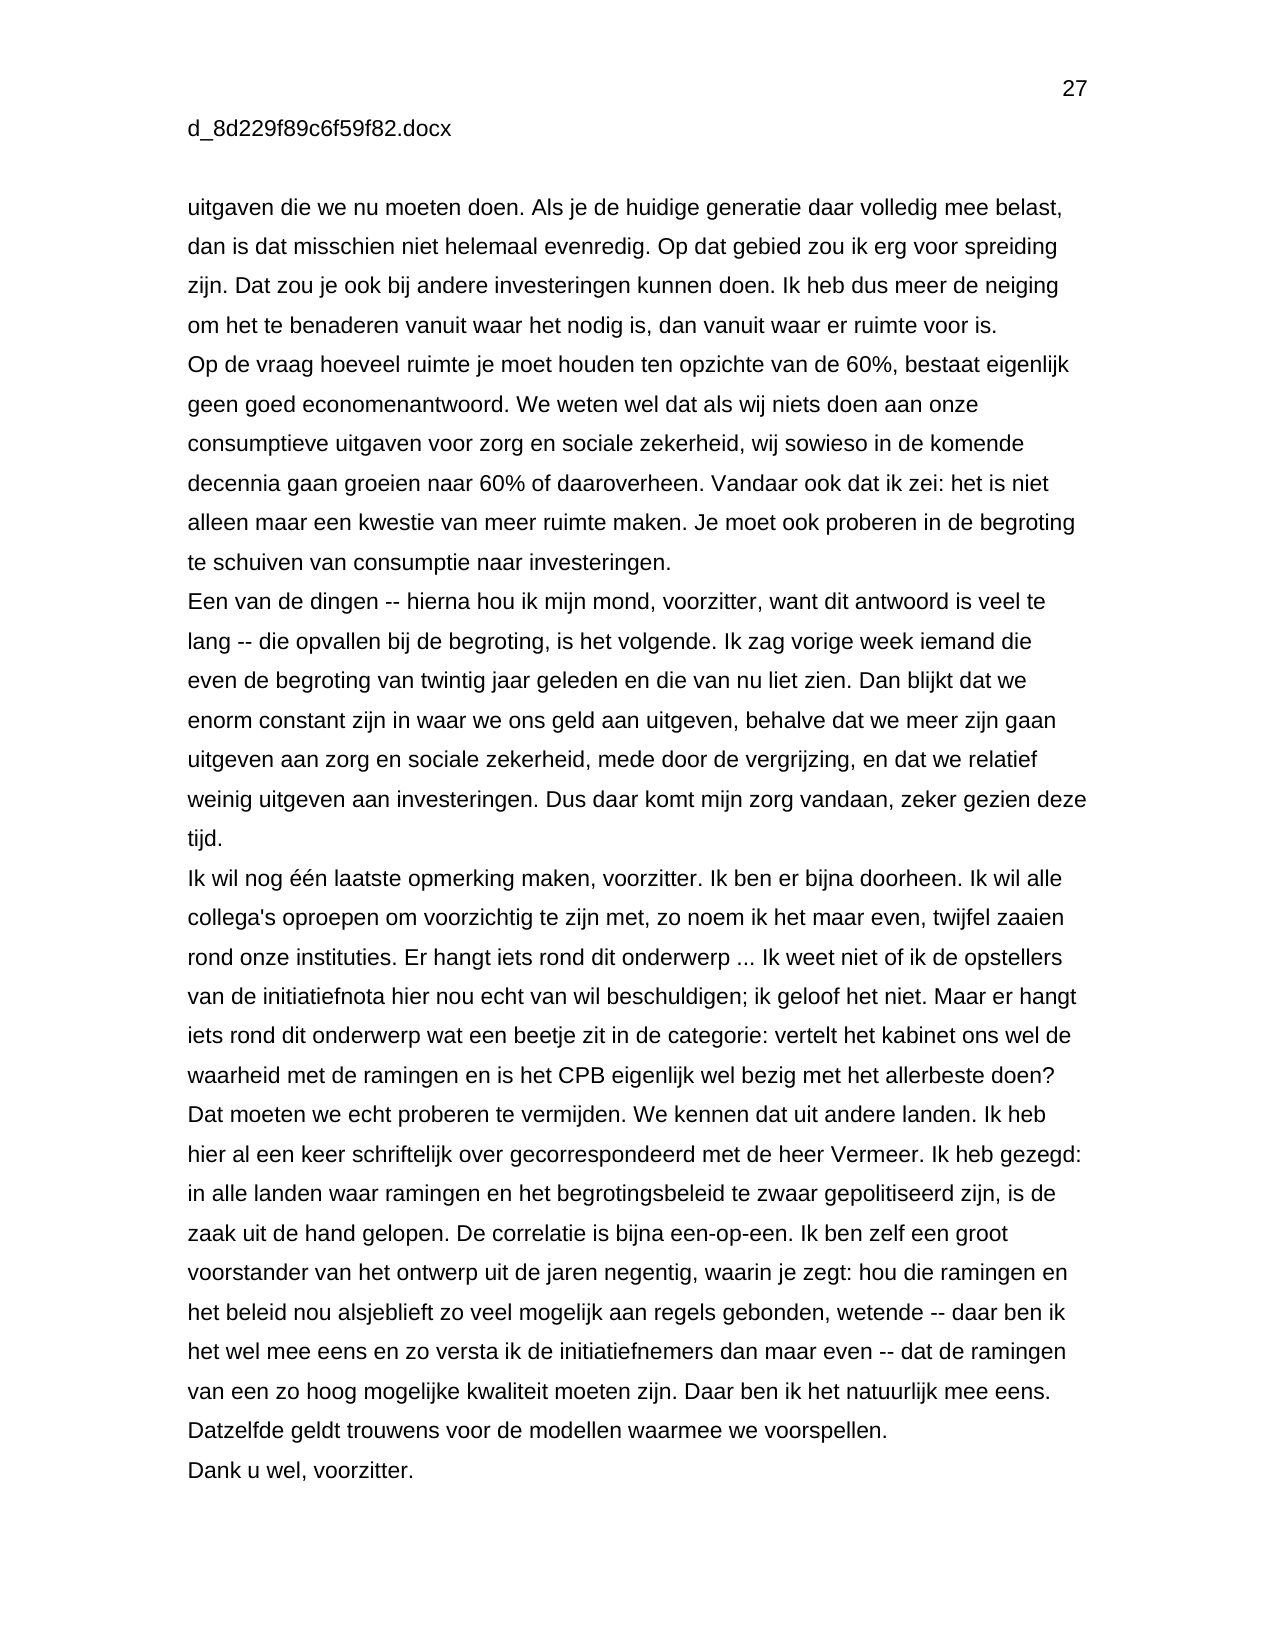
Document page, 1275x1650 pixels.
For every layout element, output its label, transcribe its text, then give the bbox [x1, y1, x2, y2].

text Ik wil nog één laatste opmerking maken, voorzitter. Ik ben er bijna doorheen. Ik wil alle collega's oproepen om voorzichtig te zijn met, zo noem ik het maar even, twijfel zaaien rond onze instituties. Er hangt iets rond dit onderwerp ... Ik weet niet of ik de opstellers van de initiatiefnota hier nou echt van wil beschuldigen; ik geloof het niet. Maar er hangt iets rond dit onderwerp wat een beetje zit in de categorie: vertelt het kabinet ons wel de waarheid met de ramingen en is het CPB eigenlijk wel bezig met het allerbeste doen? Dat moeten we echt proberen te vermijden. We kennen dat uit andere landen. Ik heb hier al een keer schriftelijk over gecorrespondeerd met de heer Vermeer. Ik heb gezegd: in alle landen waar ramingen en het begrotingsbeleid te zwaar gepolitiseerd zijn, is de zaak uit de hand gelopen. De correlatie is bijna een-op-een. Ik ben zelf een groot voorstander van het ontwerp uit de jaren negentig, waarin je zegt: hou die ramingen en het beleid nou alsjeblieft zo veel mogelijk aan regels gebonden, wetende -- daar ben ik het wel mee eens en zo versta ik de initiatiefnemers dan maar even -- dat de ramingen van een zo hoog mogelijke kwaliteit moeten zijn. Daar ben ik het natuurlijk mee eens. Datzelfde geldt trouwens voor de modellen waarmee we voorspellen. [187, 864, 1087, 1444]
text Op de vraag hoeveel ruimte je moet houden ten opzichte van de 60%, bestaat eigenlijk geen goed economenantwoord. We weten wel dat als wij niets doen aan onze consumptieve uitgaven voor zorg en sociale zekerheid, wij sowieso in de komende decennia gaan groeien naar 60% of daaroverheen. Vandaar ook dat ik zei: het is niet alleen maar een kwestie van meer ruimte maken. Je moet ook proberen in de begroting te schuiven van consumptie naar investeringen. [187, 351, 1087, 575]
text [187, 193, 1087, 338]
text Een van de dingen -- hierna hou ik mijn mond, voorzitter, want dit antwoord is veel te lang -- die opvallen bij de begroting, is het volgende. Ik zag vorige week iemand die even de begroting van twintig jaar geleden en die van nu liet zien. Dan blijkt dat we enorm constant zijn in waar we ons geld aan uitgeven, behalve dat we meer zijn gaan uitgeven aan zorg en sociale zekerheid, mede door de vergrijzing, en dat we relatief weinig uitgeven aan investeringen. Dus daar komt mijn zorg vandaan, zeker gezien deze tijd. [187, 588, 1087, 851]
text Dank u wel, voorzitter. [187, 1457, 1087, 1483]
